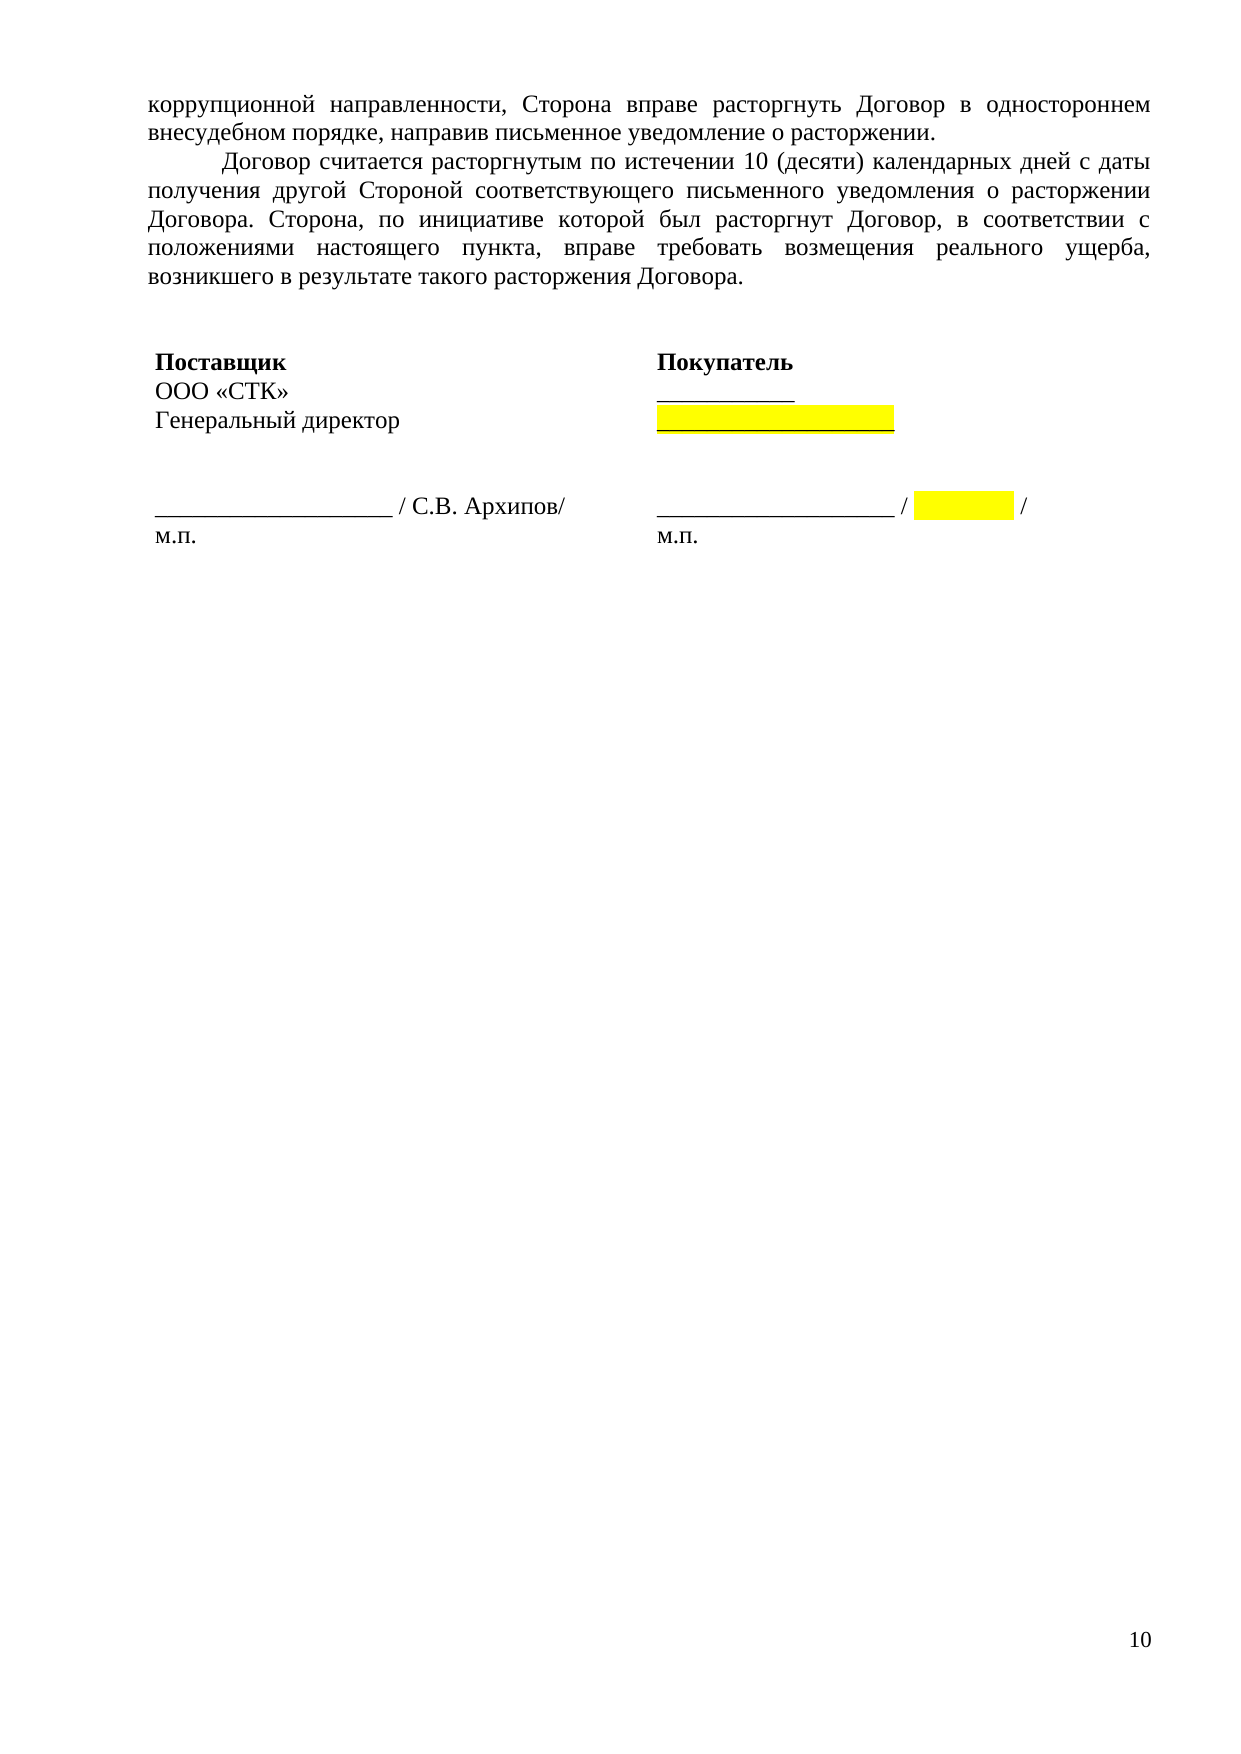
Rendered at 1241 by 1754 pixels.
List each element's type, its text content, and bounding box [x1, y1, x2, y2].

table_header Покупатель ___________ ___________________ ___________________ / / м.п. [650, 348, 1152, 549]
text Договор считается расторгнутым по истечении 10 (десяти) календарных дней с даты получения другой Стороной соответствующего письменного уведомления о расторжении Договора. Сторона, по инициативе которой был расторгнут Договор, в соответствии с положениями настоящего пункта, вправе требовать возмещения реального ущерба, возникшего в результате такого расторжения Договора. [148, 146, 1152, 290]
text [148, 89, 1152, 146]
table_header Поставщик ООО «СТК» Генеральный директор ___________________ / С.В. Архипов/ м.п. [148, 348, 649, 549]
